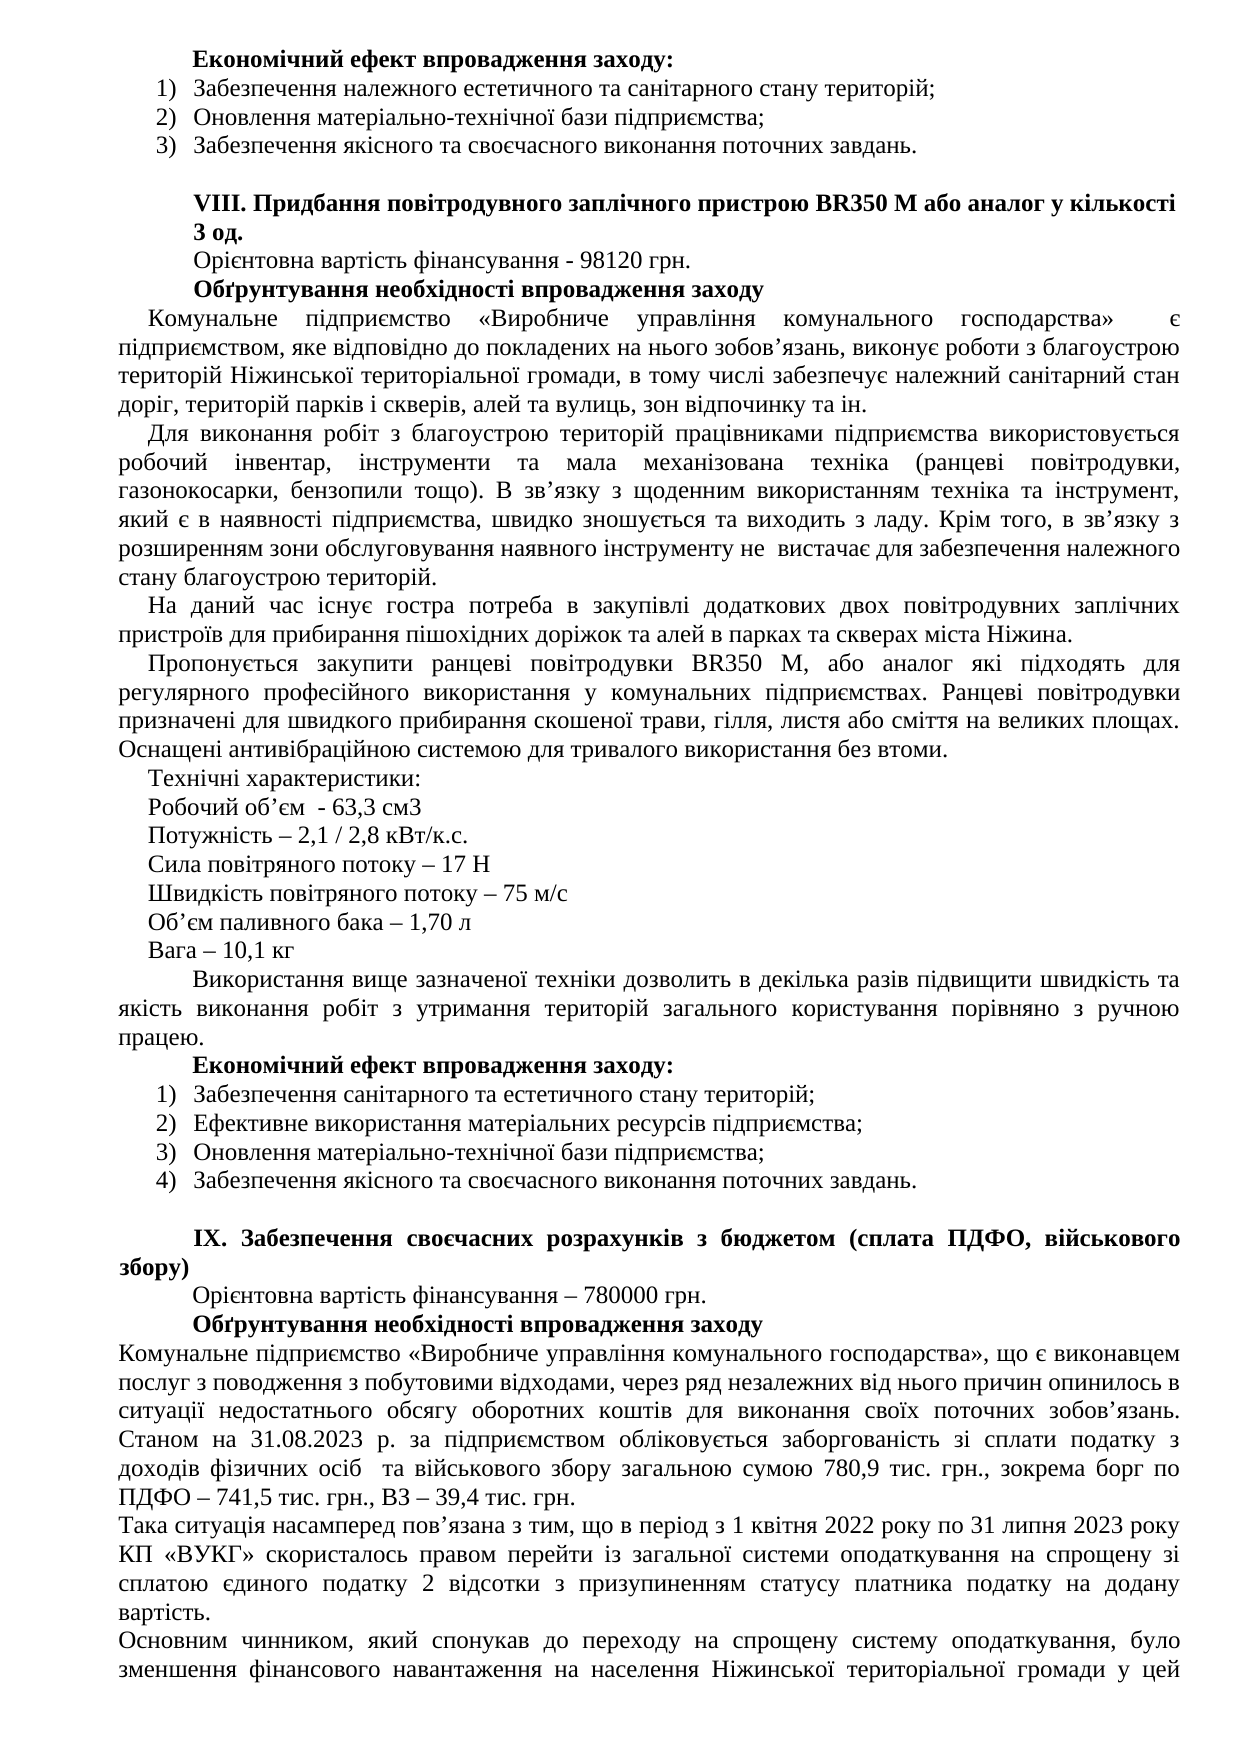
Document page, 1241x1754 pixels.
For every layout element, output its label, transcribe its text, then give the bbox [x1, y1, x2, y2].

text Така ситуація насамперед пов’язана з тим, що в період з 1 квітня 2022 року по 31 липня 2023 року КП «ВУКГ» скористалось правом перейти із загальної системи оподаткування на спрощену зі сплатою єдиного податку 2 відсотки з призупиненням статусу платника податку на додану вартість. [118, 1511, 1181, 1626]
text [118, 1626, 1181, 1683]
text Обґрунтування необхідності впровадження заходу [118, 1309, 1181, 1338]
text Комунальне підприємство «Виробниче управління комунального господарства» є підприємством, яке відповідно до покладених на нього зобов’язань, виконує роботи з благоустрою територій Ніжинської територіальної громади, в тому числі забезпечує належний санітарний стан доріг, територій парків і скверів, алей та вулиць, зон відпочинку та ін. [118, 303, 1181, 418]
text VІІІ. Придбання повітродувного заплічного пристрою BR350 М або аналог у кількості 3 од. [193, 188, 1181, 246]
text Використання вище зазначеної техніки дозволить в декілька разів підвищити швидкість та якість виконання робіт з утримання територій загального користування порівняно з ручною працею. [118, 964, 1181, 1051]
list Ефективне використання матеріальних ресурсів підприємства; [156, 1108, 1181, 1137]
list ІХ. Забезпечення своєчасних розрахунків з бюджетом (сплата ПДФО, військового збору) [119, 1223, 1181, 1281]
text Орієнтовна вартість фінансування – 780000 грн. [118, 1281, 1181, 1309]
text Об’єм паливного бака – 1,70 л [118, 907, 1181, 936]
text Потужність – 2,1 / 2,8 кВт/к.с. [118, 821, 1181, 849]
text Економічний ефект впровадження заходу: [118, 1051, 1181, 1079]
text Економічний ефект впровадження заходу: [118, 44, 1181, 73]
text Комунальне підприємство «Виробниче управління комунального господарства», що є виконавцем послуг з поводження з побутовими відходами, через ряд незалежних від нього причин опинилось в ситуації недостатнього обсягу оборотних коштів для виконання своїх поточних зобов’язань. Станом на 31.08.2023 р. за підприємством обліковується заборгованість зі сплати податку з доходів фізичних осіб та військового збору загальною сумою 780,9 тис. грн., зокрема борг по ПДФО – 741,5 тис. грн., ВЗ – 39,4 тис. грн. [118, 1338, 1181, 1511]
text Обґрунтування необхідності впровадження заходу [193, 274, 1181, 303]
text Пропонується закупити ранцеві повітродувки BR350 М, або аналог які підходять для регулярного професійного використання у комунальних підприємствах. Ранцеві повітродувки призначені для швидкого прибирання скошеної трави, гілля, листя або сміття на великих площах. Оснащені антивібраційною системою для тривалого використання без втоми. [118, 648, 1181, 763]
list Забезпечення санітарного та естетичного стану територій; [156, 1079, 1181, 1108]
text Робочий об’єм - 63,3 см3 [118, 792, 1181, 821]
text Для виконання робіт з благоустрою територій працівниками підприємства використовується робочий інвентар, інструменти та мала механізована техніка (ранцеві повітродувки, газонокосарки, бензопили тощо). В зв’язку з щоденним використанням техніка та інструмент, який є в наявності підприємства, швидко зношується та виходить з ладу. Крім того, в зв’язку з розширенням зони обслуговування наявного інструменту не вистачає для забезпечення належного стану благоустрою територій. [118, 418, 1181, 591]
text На даний час існує гостра потреба в закупівлі додаткових двох повітродувних заплічних пристроїв для прибирання пішохідних доріжок та алей в парках та скверах міста Ніжина. [118, 591, 1181, 648]
list Забезпечення якісного та своєчасного виконання поточних завдань. [156, 131, 1181, 159]
text Швидкість повітряного потоку – 75 м/с [118, 878, 1181, 907]
list Забезпечення належного естетичного та санітарного стану територій; [156, 73, 1181, 102]
list Забезпечення якісного та своєчасного виконання поточних завдань. [156, 1166, 1181, 1194]
text Сила повітряного потоку – 17 Н [118, 849, 1181, 878]
list Оновлення матеріально-технічної бази підприємства; [156, 102, 1181, 131]
text Технічні характеристики: [118, 763, 1181, 792]
text Орієнтовна вартість фінансування - 98120 грн. [193, 246, 1181, 274]
list Оновлення матеріально-технічної бази підприємства; [156, 1137, 1181, 1166]
text Вага – 10,1 кг [118, 936, 1181, 964]
